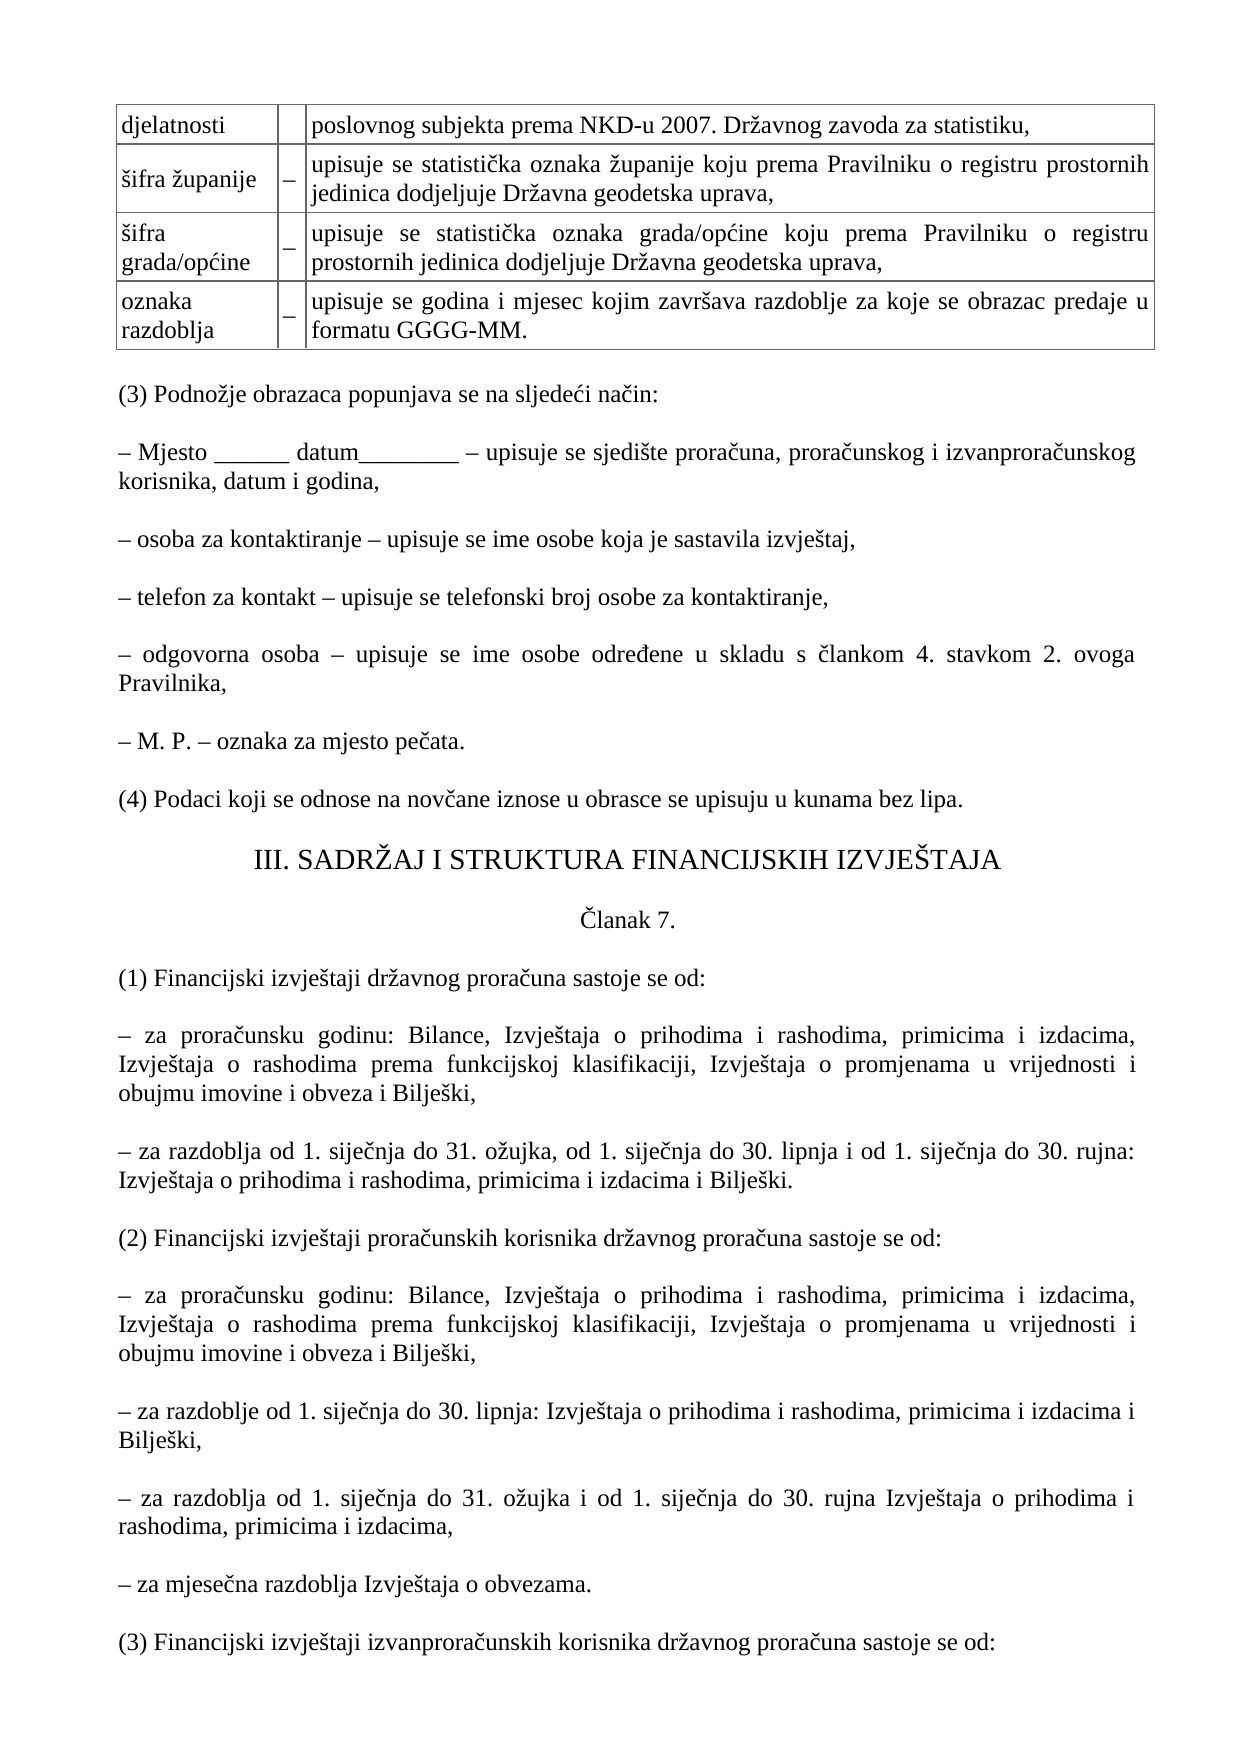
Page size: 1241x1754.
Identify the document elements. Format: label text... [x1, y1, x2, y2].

text (1) Financijski izvještaji državnog proračuna sastoje se od: [118, 963, 1137, 991]
text – za proračunsku godinu: Bilance, Izvještaja o prihodima i rashodima, primicima i izdacima, Izvještaja o rashodima prema funkcijskoj klasifikaciji, Izvještaja o promjenama u vrijednosti i obujmu imovine i obveza i Bilješki, [118, 1021, 1137, 1107]
text – osoba za kontaktiranje – upisuje se ime osobe koja je sastavila izvještaj, [118, 524, 1137, 552]
text – za razdoblja od 1. siječnja do 31. ožujka, od 1. siječnja do 30. lipnja i od 1. siječnja do 30. rujna: Izvještaja o prihodima i rashodima, primicima i izdacima i Bilješki. [118, 1136, 1137, 1193]
table_cell šifra grada/općine [117, 213, 277, 280]
table_cell upisuje se godina i mjesec kojim završava razdoblje za koje se obrazac predaje u formatu GGGG-MM. [307, 282, 1154, 348]
text Članak 7. [118, 905, 1137, 933]
text III. SADRŽAJ I STRUKTURA FINANCIJSKIH IZVJEŠTAJA [118, 842, 1137, 876]
text (4) Podaci koji se odnose na novčane iznose u obrasce se upisuju u kunama bez lipa. [118, 784, 1137, 813]
table_cell upisuje se statistička oznaka županije koju prema Pravilniku o registru prostornih jedinica dodjeljuje Državna geodetska uprava, [307, 145, 1154, 212]
text – telefon za kontakt – upisuje se telefonski broj osobe za kontaktiranje, [118, 582, 1137, 610]
text – za razdoblja od 1. siječnja do 31. ožujka i od 1. siječnja do 30. rujna Izvještaja o prihodima i rashodima, primicima i izdacima, [118, 1483, 1137, 1540]
table_cell – [279, 145, 305, 212]
text (2) Financijski izvještaji proračunskih korisnika državnog proračuna sastoje se od: [118, 1223, 1137, 1251]
table_cell – [279, 105, 305, 143]
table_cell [307, 105, 1154, 143]
text – odgovorna osoba – upisuje se ime osobe određene u skladu s člankom 4. stavkom 2. ovoga Pravilnika, [118, 639, 1137, 697]
text (3) Podnožje obrazaca popunjava se na sljedeći način: [118, 379, 1137, 408]
table_cell šifra djelatnosti [117, 105, 277, 143]
text – za razdoblje od 1. siječnja do 30. lipnja: Izvještaja o prihodima i rashodima, primicima i izdacima i Bilješki, [118, 1396, 1137, 1453]
text (3) Financijski izvještaji izvanproračunskih korisnika državnog proračuna sastoje se od: [118, 1627, 1137, 1656]
text – za mjesečna razdoblja Izvještaja o obvezama. [118, 1569, 1137, 1598]
table_cell upisuje se statistička oznaka grada/općine koju prema Pravilniku o registru prostornih jedinica dodjeljuje Državna geodetska uprava, [307, 213, 1154, 280]
text – Mjesto ______ datum________ – upisuje se sjedište proračuna, proračunskog i izvanproračunskog korisnika, datum i godina, [118, 437, 1137, 494]
text – za proračunsku godinu: Bilance, Izvještaja o prihodima i rashodima, primicima i izdacima, Izvještaja o rashodima prema funkcijskoj klasifikaciji, Izvještaja o promjenama u vrijednosti i obujmu imovine i obveza i Bilješki, [118, 1281, 1137, 1367]
table_cell šifra županije [117, 145, 277, 212]
table_cell – [279, 213, 305, 280]
table_cell – [279, 282, 305, 348]
table_cell oznaka razdoblja [117, 282, 277, 348]
text – M. P. – oznaka za mjesto pečata. [118, 726, 1137, 755]
